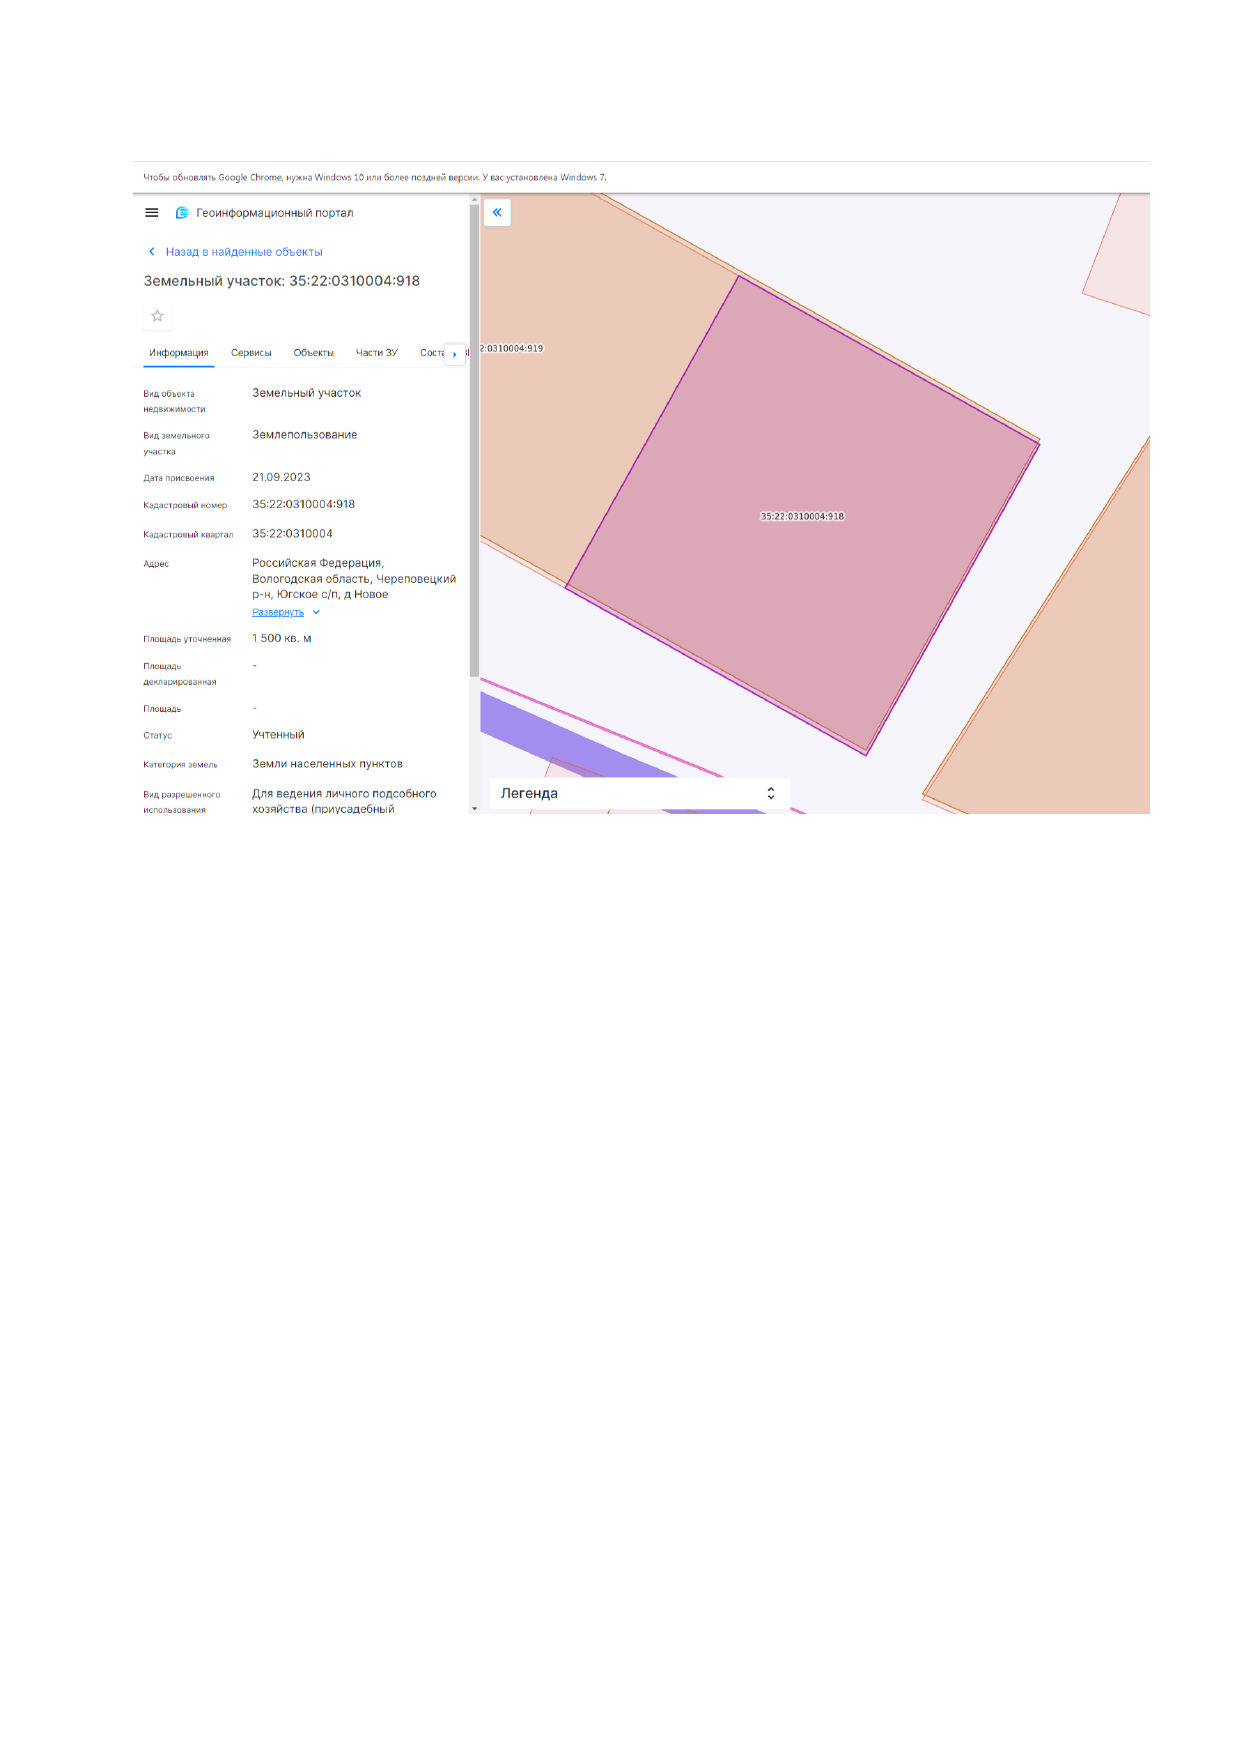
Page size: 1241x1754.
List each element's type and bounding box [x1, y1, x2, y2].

picture [132, 161, 1150, 814]
